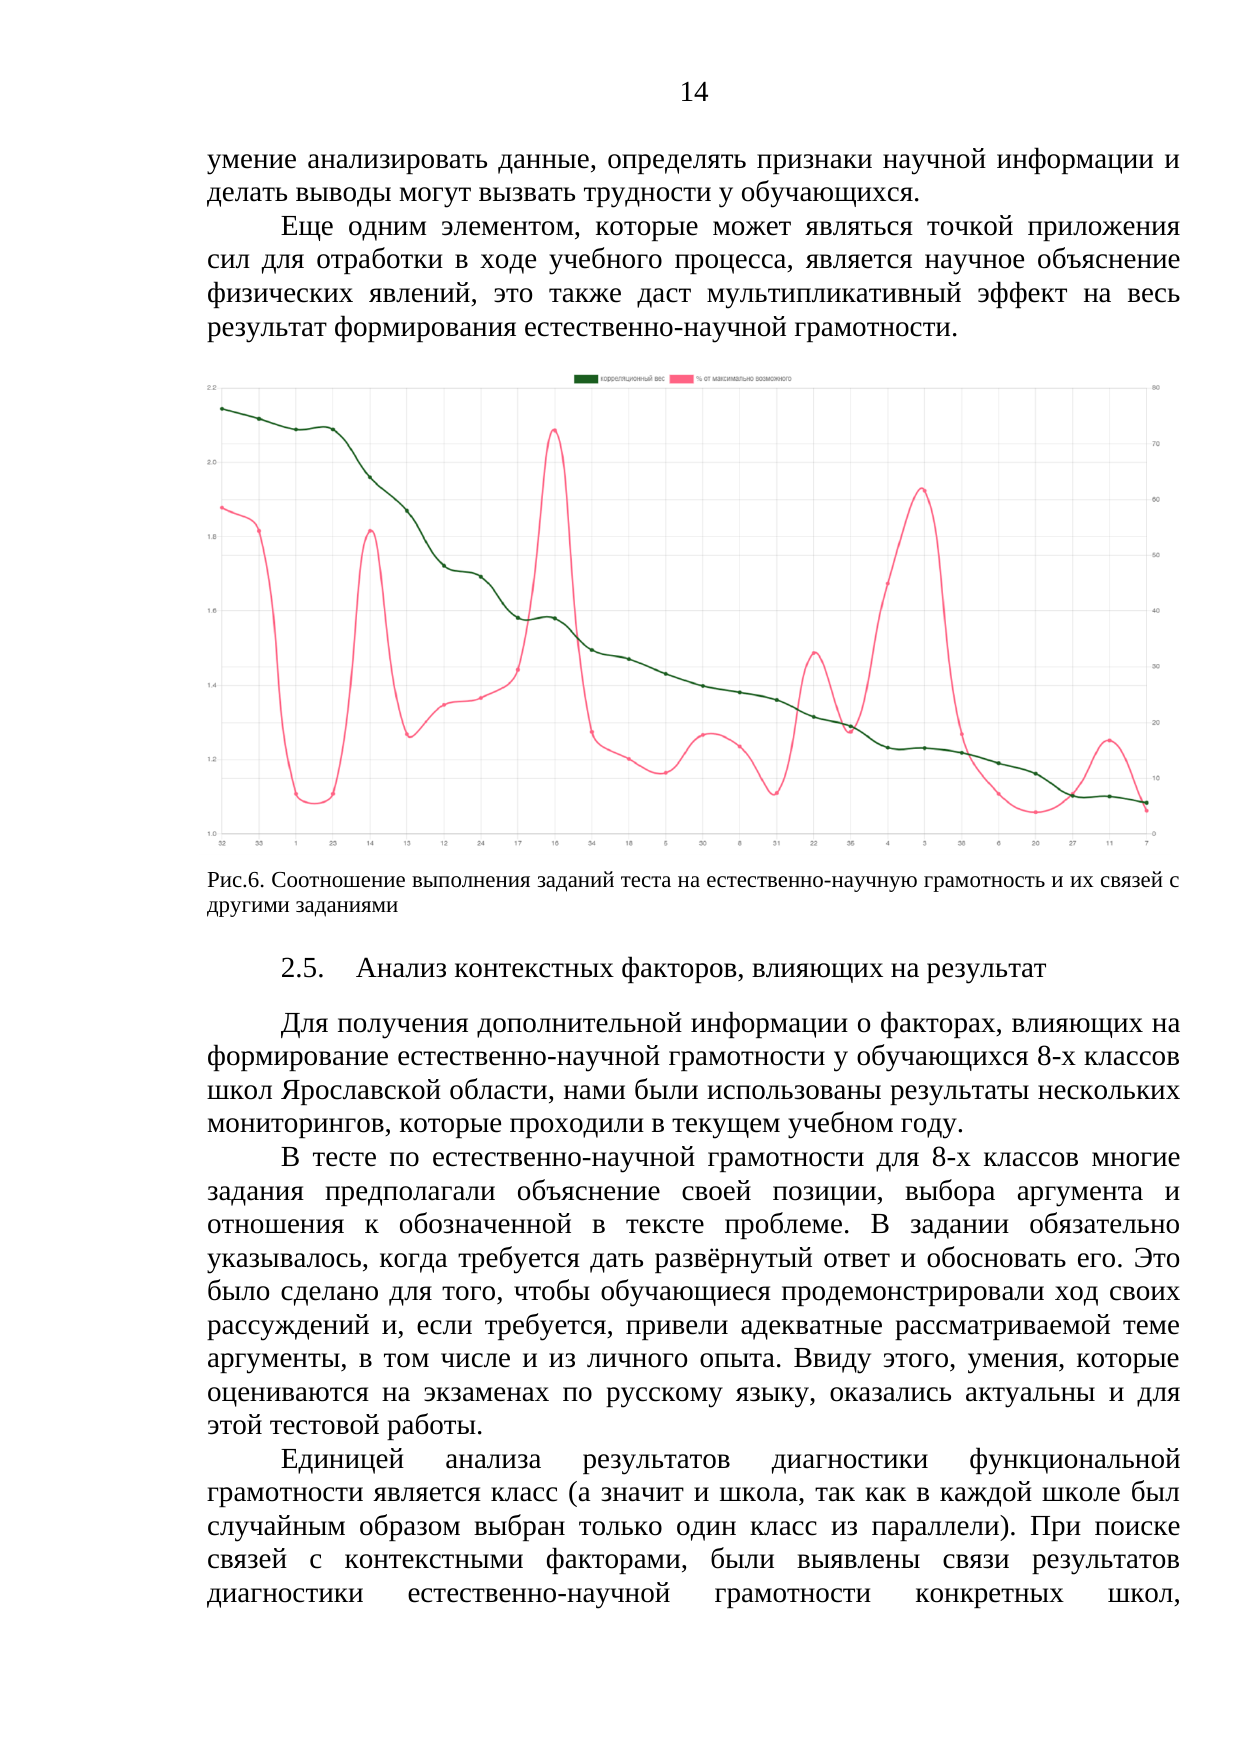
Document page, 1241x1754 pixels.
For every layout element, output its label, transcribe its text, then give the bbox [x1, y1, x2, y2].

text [207, 1441, 1181, 1609]
text Еще одним элементом, которые может являться точкой приложения сил для отработки в ходе учебного процесса, является научное объяснение физических явлений, это также даст мультипликативный эффект на весь результат формирования естественно-научной грамотности. [207, 208, 1181, 342]
text Рис.6. Соотношение выполнения заданий теста на естественно-научную грамотность и их связей с другими заданиями [207, 867, 1181, 917]
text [207, 141, 1181, 208]
text В тесте по естественно-научной грамотности для 8-х классов многие задания предполагали объяснение своей позиции, выбора аргумента и отношения к обозначенной в тексте проблеме. В задании обязательно указывалось, когда требуется дать развёрнутый ответ и обосновать его. Это было сделано для того, чтобы обучающиеся продемонстрировали ход своих рассуждений и, если требуется, привели адекватные рассматриваемой теме аргументы, в том числе и из личного опыта. Ввиду этого, умения, которые оцениваются на экзаменах по русскому языку, оказались актуальны и для этой тестовой работы. [207, 1139, 1181, 1441]
subtitle Анализ контекстных факторов, влияющих на результат [281, 951, 1181, 984]
picture [198, 366, 1172, 855]
text Для получения дополнительной информации о факторах, влияющих на формирование естественно-научной грамотности у обучающихся 8-х классов школ Ярославской области, нами были использованы результаты нескольких мониторингов, которые проходили в текущем учебном году. [207, 1005, 1181, 1139]
